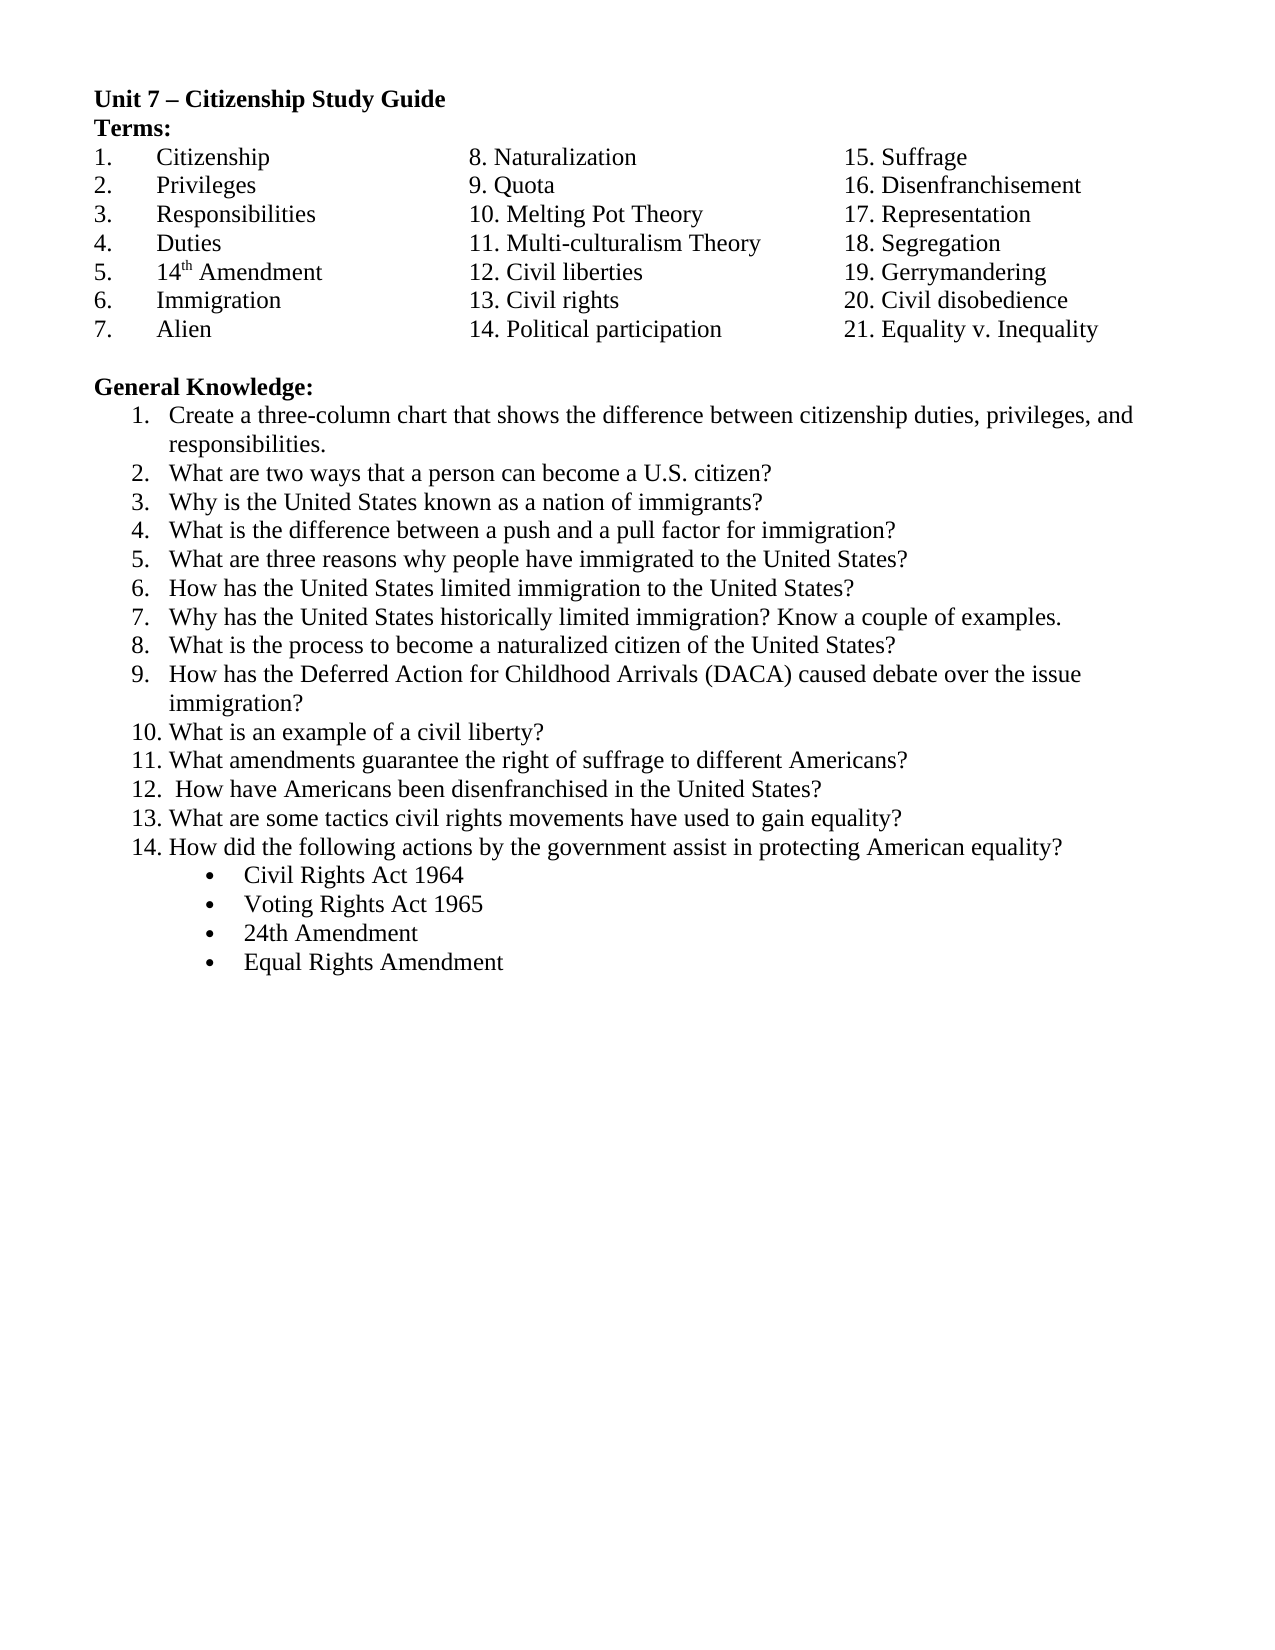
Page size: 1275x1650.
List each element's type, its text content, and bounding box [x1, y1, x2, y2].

list What are some tactics civil rights movements have used to gain equality? [131, 803, 1181, 832]
text 3. Responsibilities 10. Melting Pot Theory 17. Representation [94, 199, 1181, 228]
text General Knowledge: [94, 372, 1181, 401]
list 24th Amendment [206, 918, 1181, 947]
list What is an example of a civil liberty? [131, 717, 1181, 746]
list Equal Rights Amendment [206, 947, 1181, 976]
list What are three reasons why people have immigrated to the United States? [131, 544, 1181, 573]
list How has the United States limited immigration to the United States? [131, 573, 1181, 602]
text 2. Privileges 9. Quota 16. Disenfranchisement [94, 171, 1181, 199]
text 4. Duties 11. Multi-culturalism Theory 18. Segregation [94, 228, 1181, 257]
list Why is the United States known as a nation of immigrants? [131, 487, 1181, 516]
text 1. Citizenship 8. Naturalization 15. Suffrage [94, 142, 1181, 171]
list Create a three-column chart that shows the difference between citizenship duties, privileges, and responsibilities. [131, 401, 1181, 458]
list What is the difference between a push and a pull factor for immigration? [131, 516, 1181, 544]
list How has the Deferred Action for Childhood Arrivals (DACA) caused debate over the issue immigration? [131, 659, 1181, 717]
text 5. 14th Amendment 12. Civil liberties 19. Gerrymandering [94, 257, 1181, 286]
list How have Americans been disenfranchised in the United States? [131, 774, 1181, 803]
list What is the process to become a naturalized citizen of the United States? [131, 631, 1181, 659]
text 7. Alien 14. Political participation 21. Equality v. Inequality [94, 314, 1181, 343]
text Unit 7 – Citizenship Study Guide [94, 84, 1181, 113]
list How did the following actions by the government assist in protecting American equality? [131, 832, 1181, 861]
list Voting Rights Act 1965 [206, 889, 1181, 918]
list Civil Rights Act 1964 [206, 861, 1181, 889]
list Why has the United States historically limited immigration? Know a couple of examples. [131, 602, 1181, 631]
list What amendments guarantee the right of suffrage to different Americans? [131, 746, 1181, 774]
text 6. Immigration 13. Civil rights 20. Civil disobedience [94, 286, 1181, 314]
text Terms: [94, 113, 1181, 142]
list What are two ways that a person can become a U.S. citizen? [131, 458, 1181, 487]
